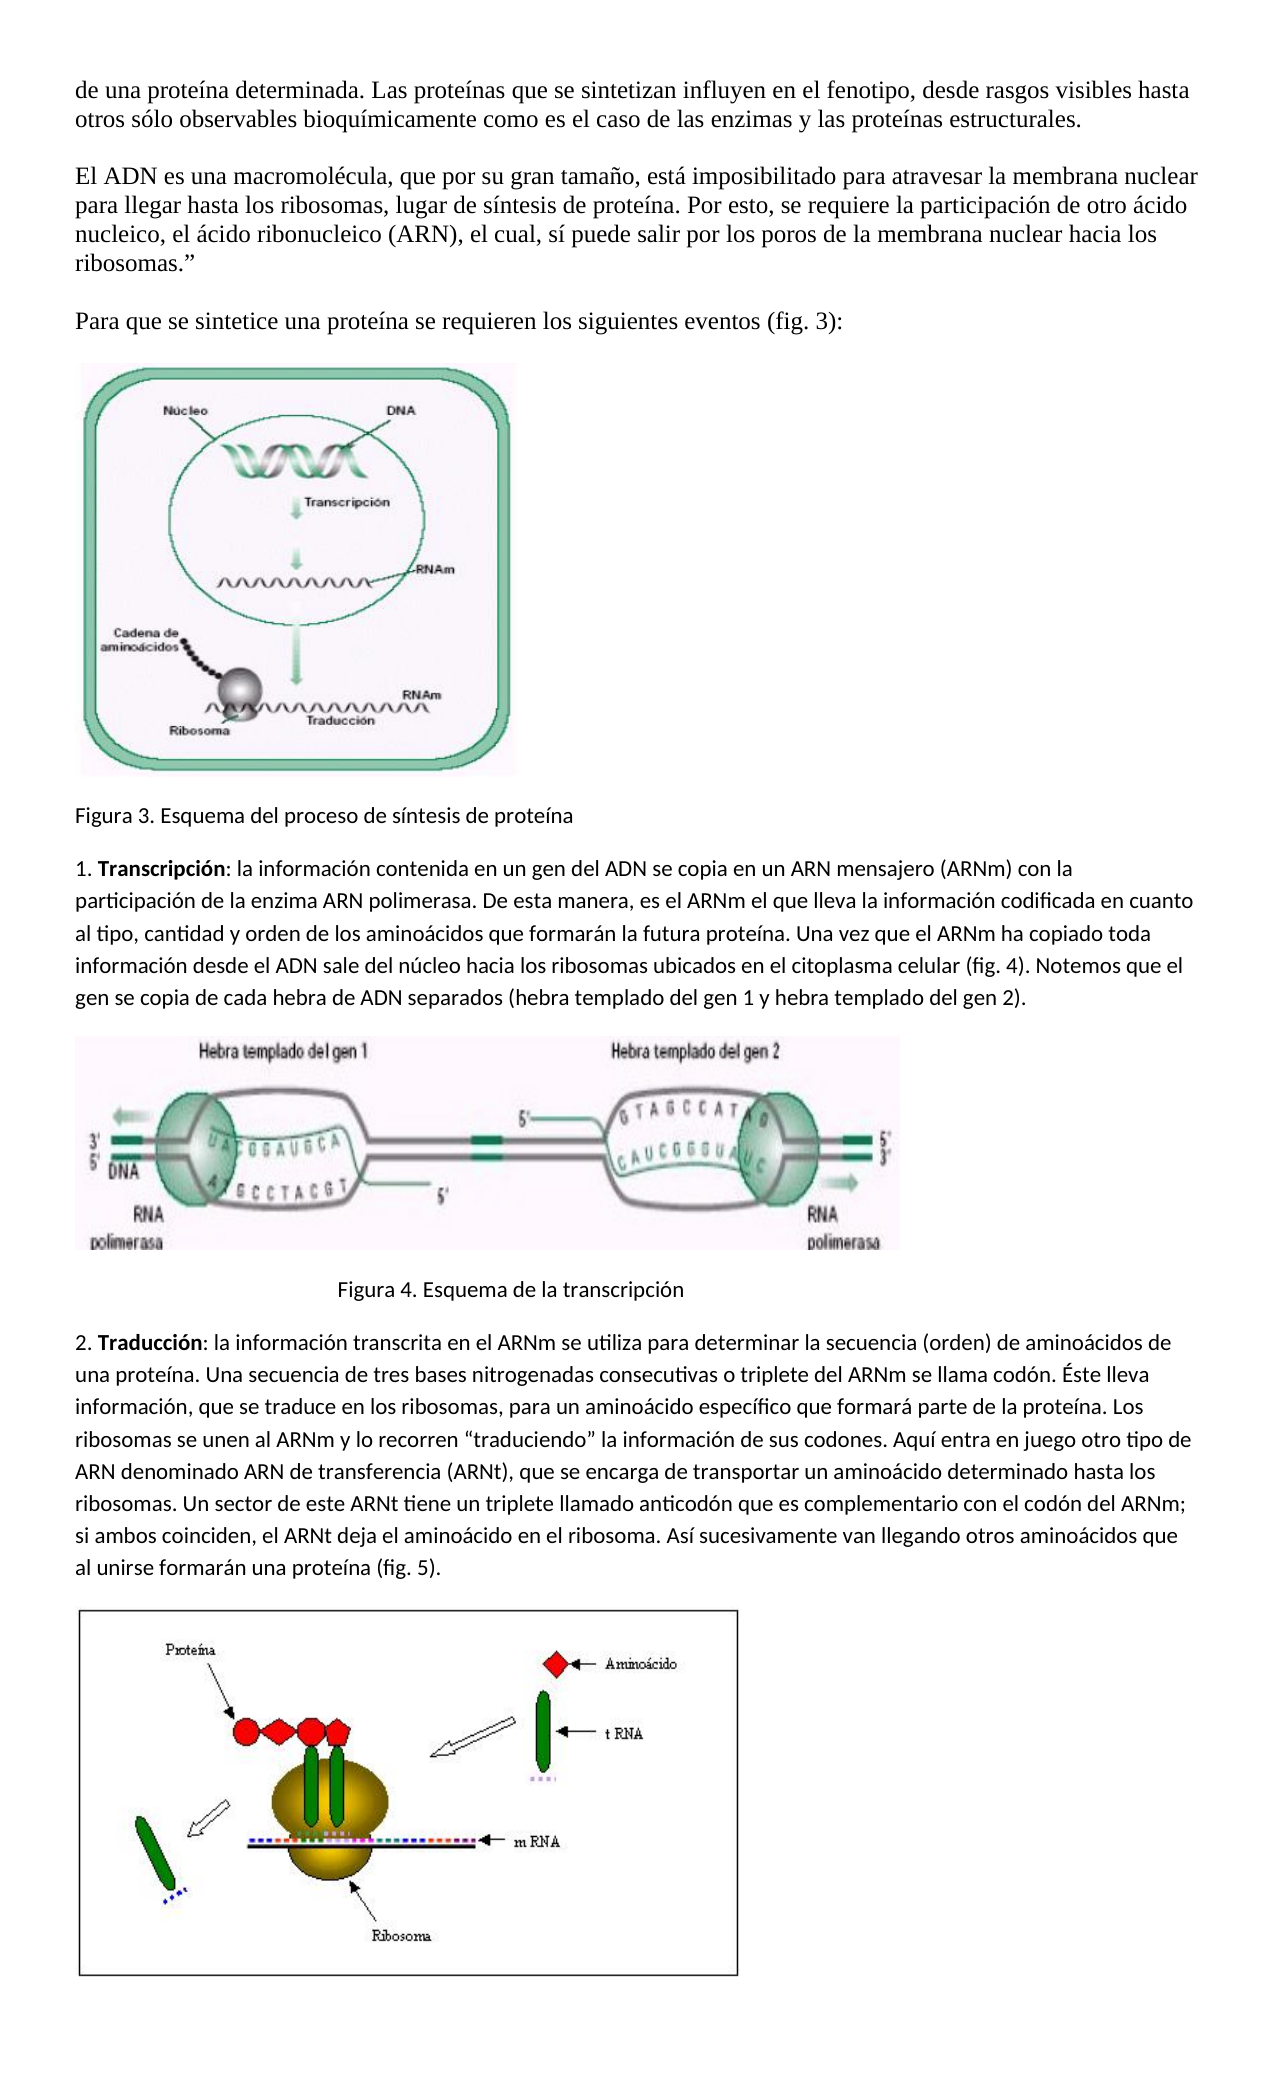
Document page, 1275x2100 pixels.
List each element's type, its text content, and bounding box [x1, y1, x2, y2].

picture [75, 363, 519, 777]
text 1. Transcripción: la información contenida en un gen del ADN se copia en un ARN mensajero (ARNm) con la participación de la enzima ARN polimerasa. De esta manera, es el ARNm el que lleva la información codificada en cuanto al tipo, cantidad y orden de los aminoácidos que formarán la futura proteína. Una vez que el ARNm ha copiado toda información desde el ADN sale del núcleo hacia los ribosomas ubicados en el citoplasma celular (fig. 4). Notemos que el gen se copia de cada hebra de ADN separados (hebra templado del gen 1 y hebra templado del gen 2). [75, 854, 1200, 1011]
picture [75, 1036, 901, 1250]
text Figura 4. Esquema de la transcripción [75, 1275, 1200, 1303]
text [75, 75, 1200, 132]
picture [75, 1606, 741, 1979]
text Para que se sintetice una proteína se requieren los siguientes eventos (fig. 3): [75, 306, 1200, 334]
text El ADN es una macromolécula, que por su gran tamaño, está imposibilitado para atravesar la membrana nuclear para llegar hasta los ribosomas, lugar de síntesis de proteína. Por esto, se requiere la participación de otro ácido nucleico, el ácido ribonucleico (ARN), el cual, sí puede salir por los poros de la membrana nuclear hacia los ribosomas.” [75, 162, 1200, 277]
text 2. Traducción: la información transcrita en el ARNm se utiliza para determinar la secuencia (orden) de aminoácidos de una proteína. Una secuencia de tres bases nitrogenadas consecutivas o triplete del ARNm se llama codón. Éste lleva información, que se traduce en los ribosomas, para un aminoácido específico que formará parte de la proteína. Los ribosomas se unen al ARNm y lo recorren “traduciendo” la información de sus codones. Aquí entra en juego otro tipo de ARN denominado ARN de transferencia (ARNt), que se encarga de transportar un aminoácido determinado hasta los ribosomas. Un sector de este ARNt tiene un triplete llamado anticodón que es complementario con el codón del ARNm; si ambos coinciden, el ARNt deja el aminoácido en el ribosoma. Así sucesivamente van llegando otros aminoácidos que al unirse formarán una proteína (fig. 5). [75, 1328, 1200, 1581]
text Figura 3. Esquema del proceso de síntesis de proteína [75, 801, 1200, 829]
